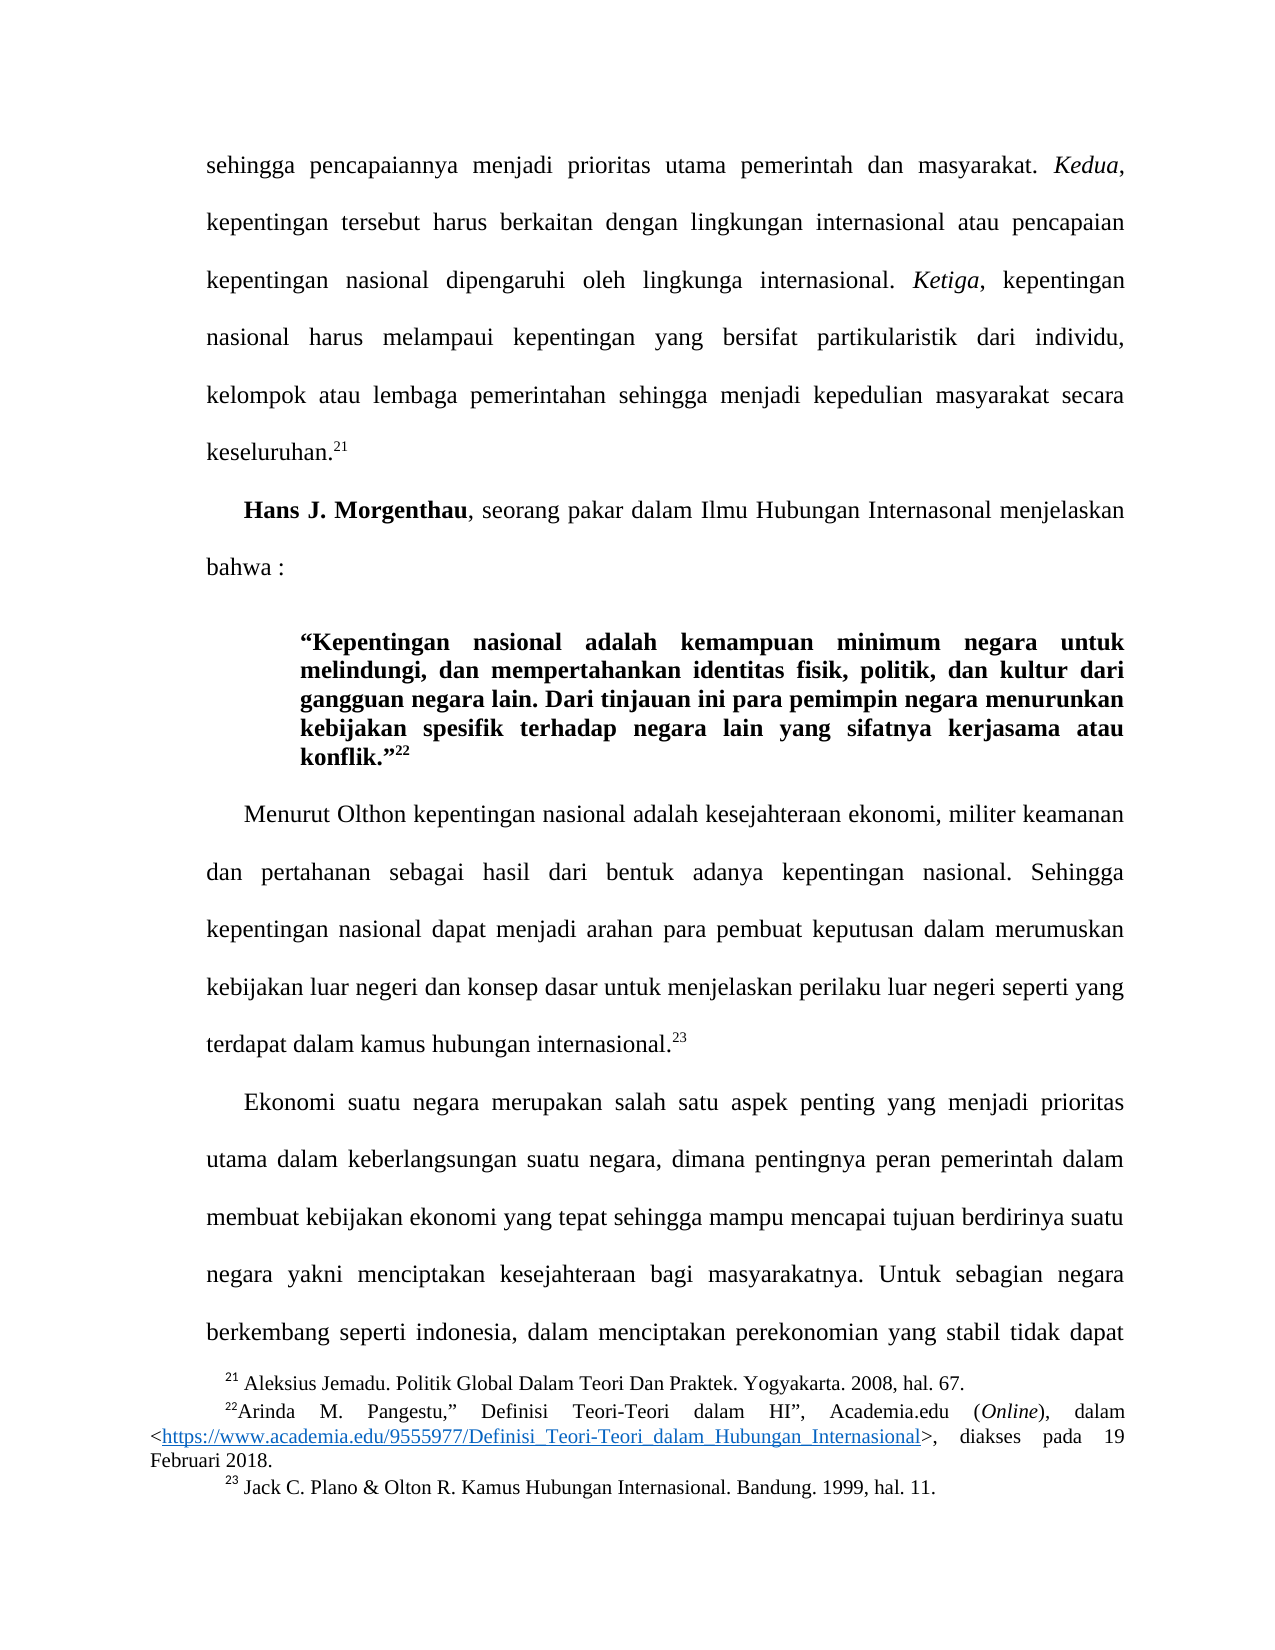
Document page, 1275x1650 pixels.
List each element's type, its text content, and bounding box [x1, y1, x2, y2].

list Menurut Olthon kepentingan nasional adalah kesejahteraan ekonomi, militer keamanan dan pertahanan sebagai hasil dari bentuk adanya kepentingan nasional. Sehingga kepentingan nasional dapat menjadi arahan para pembuat keputusan dalam merumuskan kebijakan luar negeri dan konsep dasar untuk menjelaskan perilaku luar negeri seperti yang terdapat dalam kamus hubungan internasional. [206, 799, 1125, 1058]
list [206, 150, 1125, 466]
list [206, 1087, 1125, 1345]
text “Kepentingan nasional adalah kemampuan minimum negara untuk melindungi, dan mempertahankan identitas fisik, politik, dan kultur dari gangguan negara lain. Dari tinjauan ini para pemimpin negara menurunkan kebijakan spesifik terhadap negara lain yang sifatnya kerjasama atau konflik.” [300, 627, 1125, 770]
list Hans J. Morgenthau, seorang pakar dalam Ilmu Hubungan Internasonal menjelaskan bahwa : [206, 495, 1125, 581]
